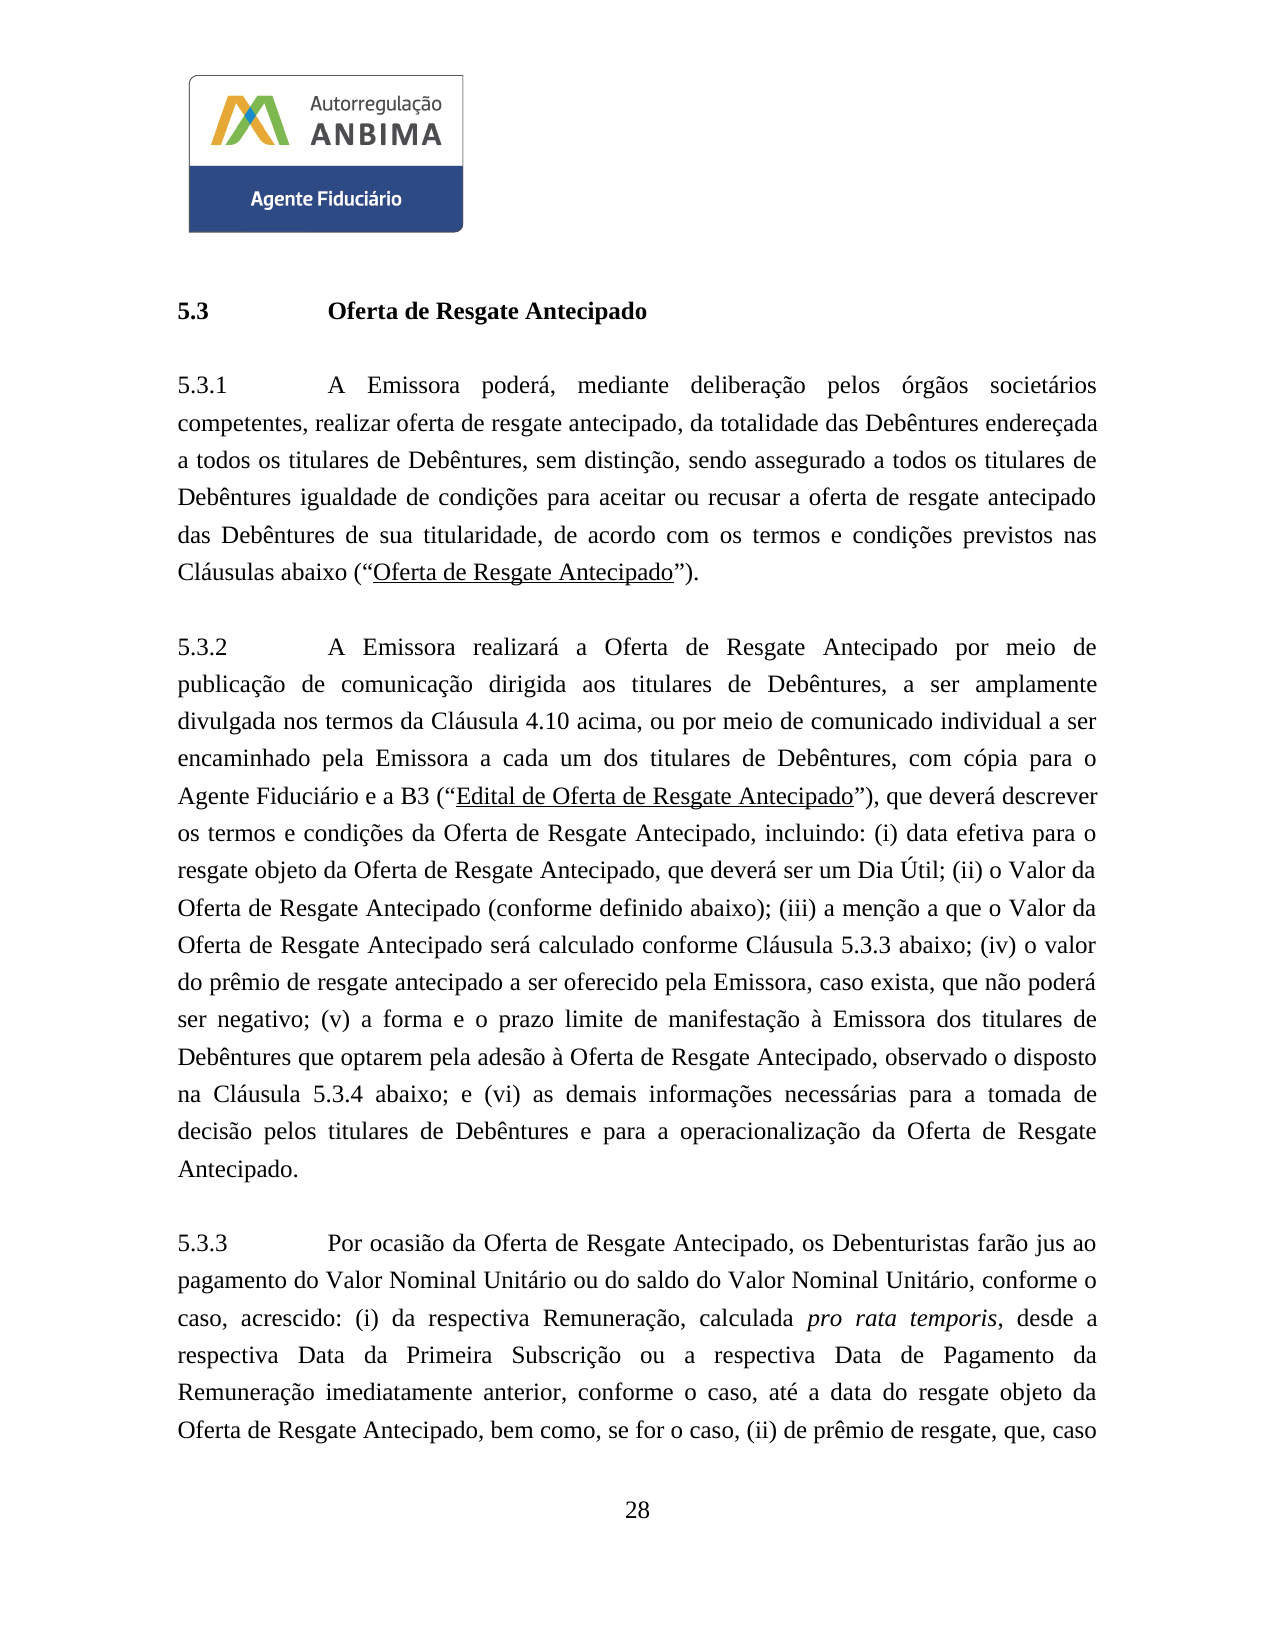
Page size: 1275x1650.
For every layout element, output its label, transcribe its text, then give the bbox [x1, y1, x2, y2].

text 5.3.1 A Emissora poderá, mediante deliberação pelos órgãos societários competentes, realizar oferta de resgate antecipado, da totalidade das Debêntures endereçada a todos os titulares de Debêntures, sem distinção, sendo assegurado a todos os titulares de Debêntures igualdade de condições para aceitar ou recusar a oferta de resgate antecipado das Debêntures de sua titularidade, de acordo com os termos e condições previstos nas Cláusulas abaixo (“Oferta de Resgate Antecipado”). [177, 371, 1098, 586]
picture [188, 75, 464, 233]
text 5.3 Oferta de Resgate Antecipado [177, 296, 1098, 325]
text 5.3.2 A Emissora realizará a Oferta de Resgate Antecipado por meio de publicação de comunicação dirigida aos titulares de Debêntures, a ser amplamente divulgada nos termos da Cláusula 4.10 acima, ou por meio de comunicado individual a ser encaminhado pela Emissora a cada um dos titulares de Debêntures, com cópia para o Agente Fiduciário e a B3 (“Edital de Oferta de Resgate Antecipado”), que deverá descrever os termos e condições da Oferta de Resgate Antecipado, incluindo: (i) data efetiva para o resgate objeto da Oferta de Resgate Antecipado, que deverá ser um Dia Útil; (ii) o Valor da Oferta de Resgate Antecipado (conforme definido abaixo); (iii) a menção a que o Valor da Oferta de Resgate Antecipado será calculado conforme Cláusula 5.3.3 abaixo; (iv) o valor do prêmio de resgate antecipado a ser oferecido pela Emissora, caso exista, que não poderá ser negativo; (v) a forma e o prazo limite de manifestação à Emissora dos titulares de Debêntures que optarem pela adesão à Oferta de Resgate Antecipado, observado o disposto na Cláusula 5.3.4 abaixo; e (vi) as demais informações necessárias para a tomada de decisão pelos titulares de Debêntures e para a operacionalização da Oferta de Resgate Antecipado. [177, 632, 1098, 1182]
